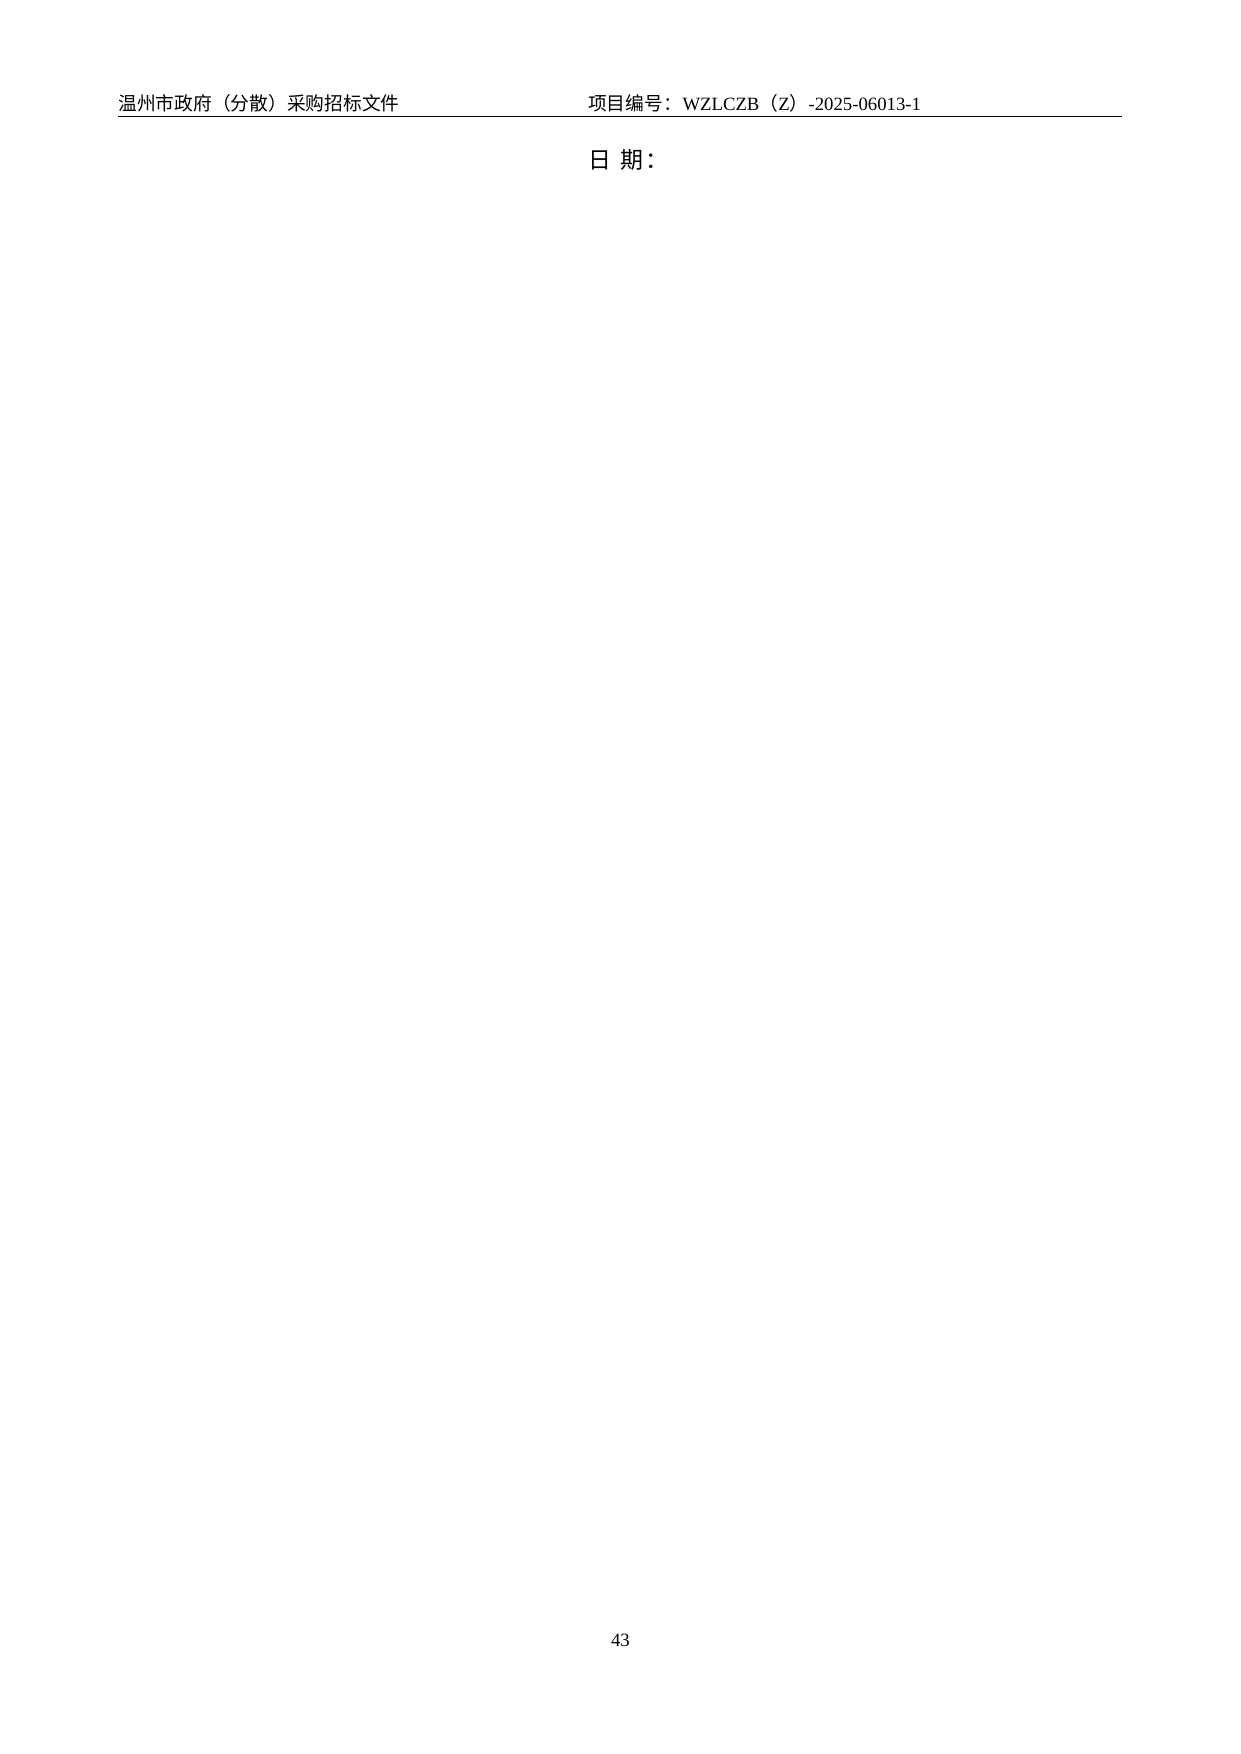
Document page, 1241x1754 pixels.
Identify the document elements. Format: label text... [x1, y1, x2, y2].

text 日 期： [118, 126, 1122, 191]
